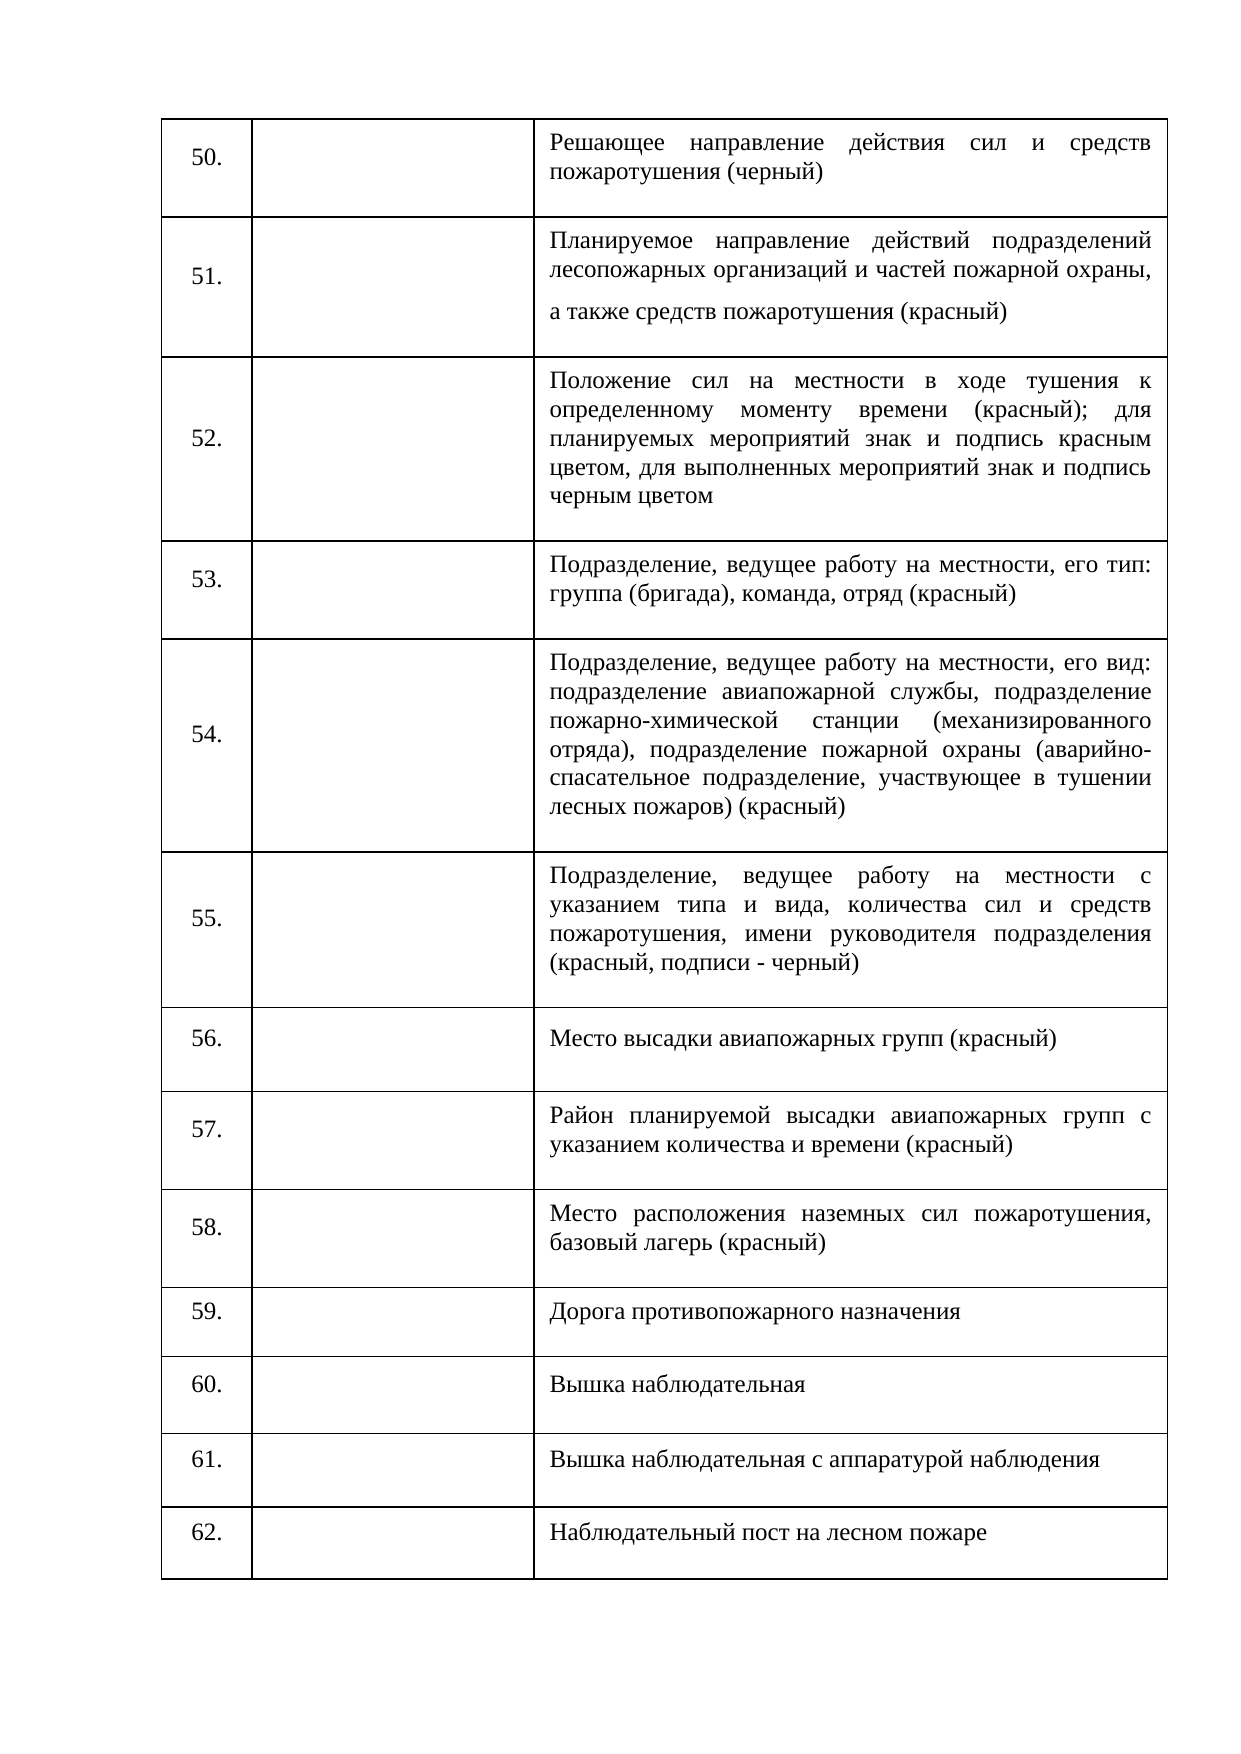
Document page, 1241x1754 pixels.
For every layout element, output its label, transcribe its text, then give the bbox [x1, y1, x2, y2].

table_cell 52. [162, 358, 251, 540]
table_cell Решающее направление действия сил и средств пожаротушения (черный) [535, 120, 1167, 216]
table_cell 56. [162, 1008, 251, 1091]
table_cell Район планируемой высадки авиапожарных групп с указанием количества и времени (красный) [535, 1092, 1167, 1188]
table_cell Подразделение, ведущее работу на местности, его вид: подразделение авиапожарной службы, подразделение пожарно-химической станции (механизированного отряда), подразделение пожарной охраны (аварийно-спасательное подразделение, участвующее в тушении лесных пожаров) (красный) [535, 640, 1167, 851]
table_cell 62. [162, 1508, 251, 1578]
table_cell [253, 120, 533, 216]
table_cell [253, 640, 533, 851]
table_cell [253, 1434, 533, 1506]
table_cell [253, 1008, 533, 1091]
table_cell 55. [162, 853, 251, 1006]
table_cell 57. [162, 1092, 251, 1188]
table_cell Дорога противопожарного назначения [535, 1288, 1167, 1356]
table_cell Вышка наблюдательная с аппаратурой наблюдения [535, 1434, 1167, 1506]
table_cell 60. [162, 1357, 251, 1433]
table_cell 58. [162, 1190, 251, 1286]
table_cell 59. [162, 1288, 251, 1356]
table_cell [253, 1508, 533, 1578]
table_cell [253, 542, 533, 638]
table_cell Вышка наблюдательная [535, 1357, 1167, 1433]
table_cell [253, 358, 533, 540]
table_cell 51. [162, 218, 251, 356]
table_cell Наблюдательный пост на лесном пожаре [535, 1508, 1167, 1578]
table_cell [253, 218, 533, 356]
table_cell Место расположения наземных сил пожаротушения, базовый лагерь (красный) [535, 1190, 1167, 1286]
table_cell [253, 853, 533, 1006]
table_cell Подразделение, ведущее работу на местности с указанием типа и вида, количества сил и средств пожаротушения, имени руководителя подразделения (красный, подписи - черный) [535, 853, 1167, 1006]
table_cell 50. [162, 120, 251, 216]
table_cell Положение сил на местности в ходе тушения к определенному моменту времени (красный); для планируемых мероприятий знак и подпись красным цветом, для выполненных мероприятий знак и подпись черным цветом [535, 358, 1167, 540]
table_cell Подразделение, ведущее работу на местности, его тип: группа (бригада), команда, отряд (красный) [535, 542, 1167, 638]
table_cell [253, 1357, 533, 1433]
table_cell 53. [162, 542, 251, 638]
table_cell [253, 1190, 533, 1286]
table_cell Место высадки авиапожарных групп (красный) [535, 1008, 1167, 1091]
table_cell 54. [162, 640, 251, 851]
table_cell [253, 1092, 533, 1188]
table_cell [253, 1288, 533, 1356]
table_cell 61. [162, 1434, 251, 1506]
table_cell Планируемое направление действий подразделений лесопожарных организаций и частей пожарной охраны, а также средств пожаротушения (красный) [535, 218, 1167, 356]
